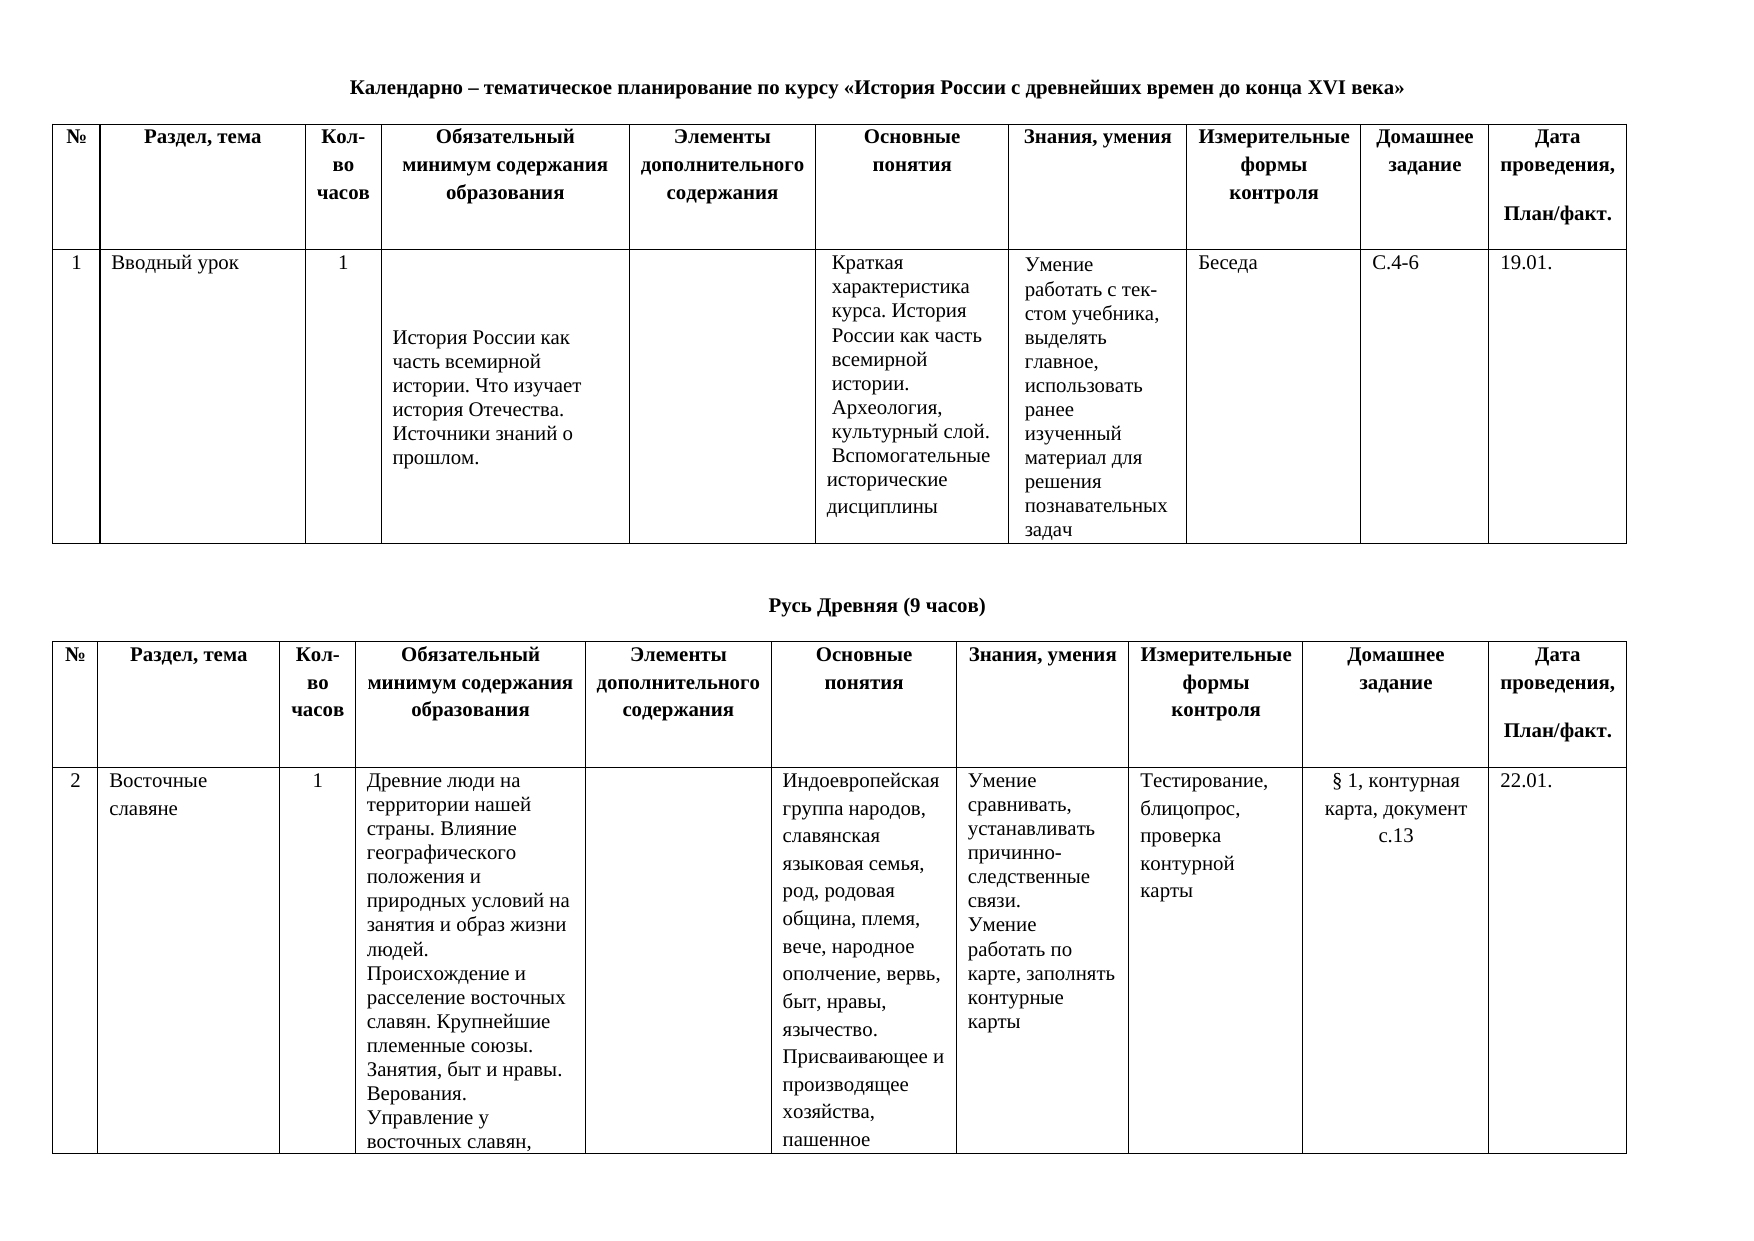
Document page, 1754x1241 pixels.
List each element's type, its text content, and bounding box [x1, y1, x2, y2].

table_header Раздел, тема [101, 125, 305, 249]
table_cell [356, 768, 585, 1153]
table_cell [1303, 768, 1488, 1153]
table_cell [957, 768, 1128, 1153]
table_header Дата проведения, План/факт. [1489, 642, 1626, 767]
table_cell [772, 768, 956, 1153]
table_header Элементы дополнительного содержания [586, 642, 771, 767]
table_cell Умение работать с тек- стом учебника, выделять главное, использовать ранее изученный материал для решения познавательных задач [1009, 250, 1186, 543]
table_header Основные понятия [772, 642, 956, 767]
table_cell История России как часть всемирной истории. Что изучает история Отечества. Источники знаний о прошлом. [382, 250, 629, 543]
table_header Элементы дополнительного содержания [630, 125, 815, 249]
table_header Измерительные формы контроля [1187, 125, 1360, 249]
table_header Основные понятия [816, 125, 1008, 249]
text Календарно – тематическое планирование по курсу «История России с древнейших времен до конца XVI века» [75, 75, 1679, 99]
table_cell Восточные славяне [98, 768, 279, 1153]
table_header № [53, 642, 97, 767]
table_cell С.4-6 [1361, 250, 1488, 543]
table_header Обязательный минимум содержания образования [382, 125, 629, 249]
table_header Знания, умения [957, 642, 1128, 767]
table_header Кол-во часов [306, 125, 381, 249]
table_cell 1 [53, 250, 99, 543]
table_header Домашнее задание [1303, 642, 1488, 767]
table_header Домашнее задание [1361, 125, 1488, 249]
table_cell 2 [53, 768, 97, 1153]
table_cell Краткая характеристика курса. История России как часть всемирной истории. Археология, культурный слой. Вспомогательные исторические дисциплины [816, 250, 1008, 543]
table_header Знания, умения [1009, 125, 1186, 249]
table_header № [53, 125, 99, 249]
table_cell 1 [306, 250, 381, 543]
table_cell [1129, 768, 1302, 1153]
table_header Дата проведения, План/факт. [1489, 125, 1626, 249]
table_cell 1 [280, 768, 355, 1153]
table_header Раздел, тема [98, 642, 279, 767]
table_header Измерительные формы контроля [1129, 642, 1302, 767]
table_header Обязательный минимум содержания образования [356, 642, 585, 767]
table_cell [586, 768, 771, 1153]
text Русь Древняя (9 часов) [75, 593, 1679, 617]
table_cell 19.01. [1489, 250, 1626, 543]
table_cell Беседа [1187, 250, 1360, 543]
table_header Кол-во часов [280, 642, 355, 767]
table_cell [630, 250, 815, 543]
table_cell 22.01. [1489, 768, 1626, 1153]
table_cell Вводный урок [101, 250, 305, 543]
